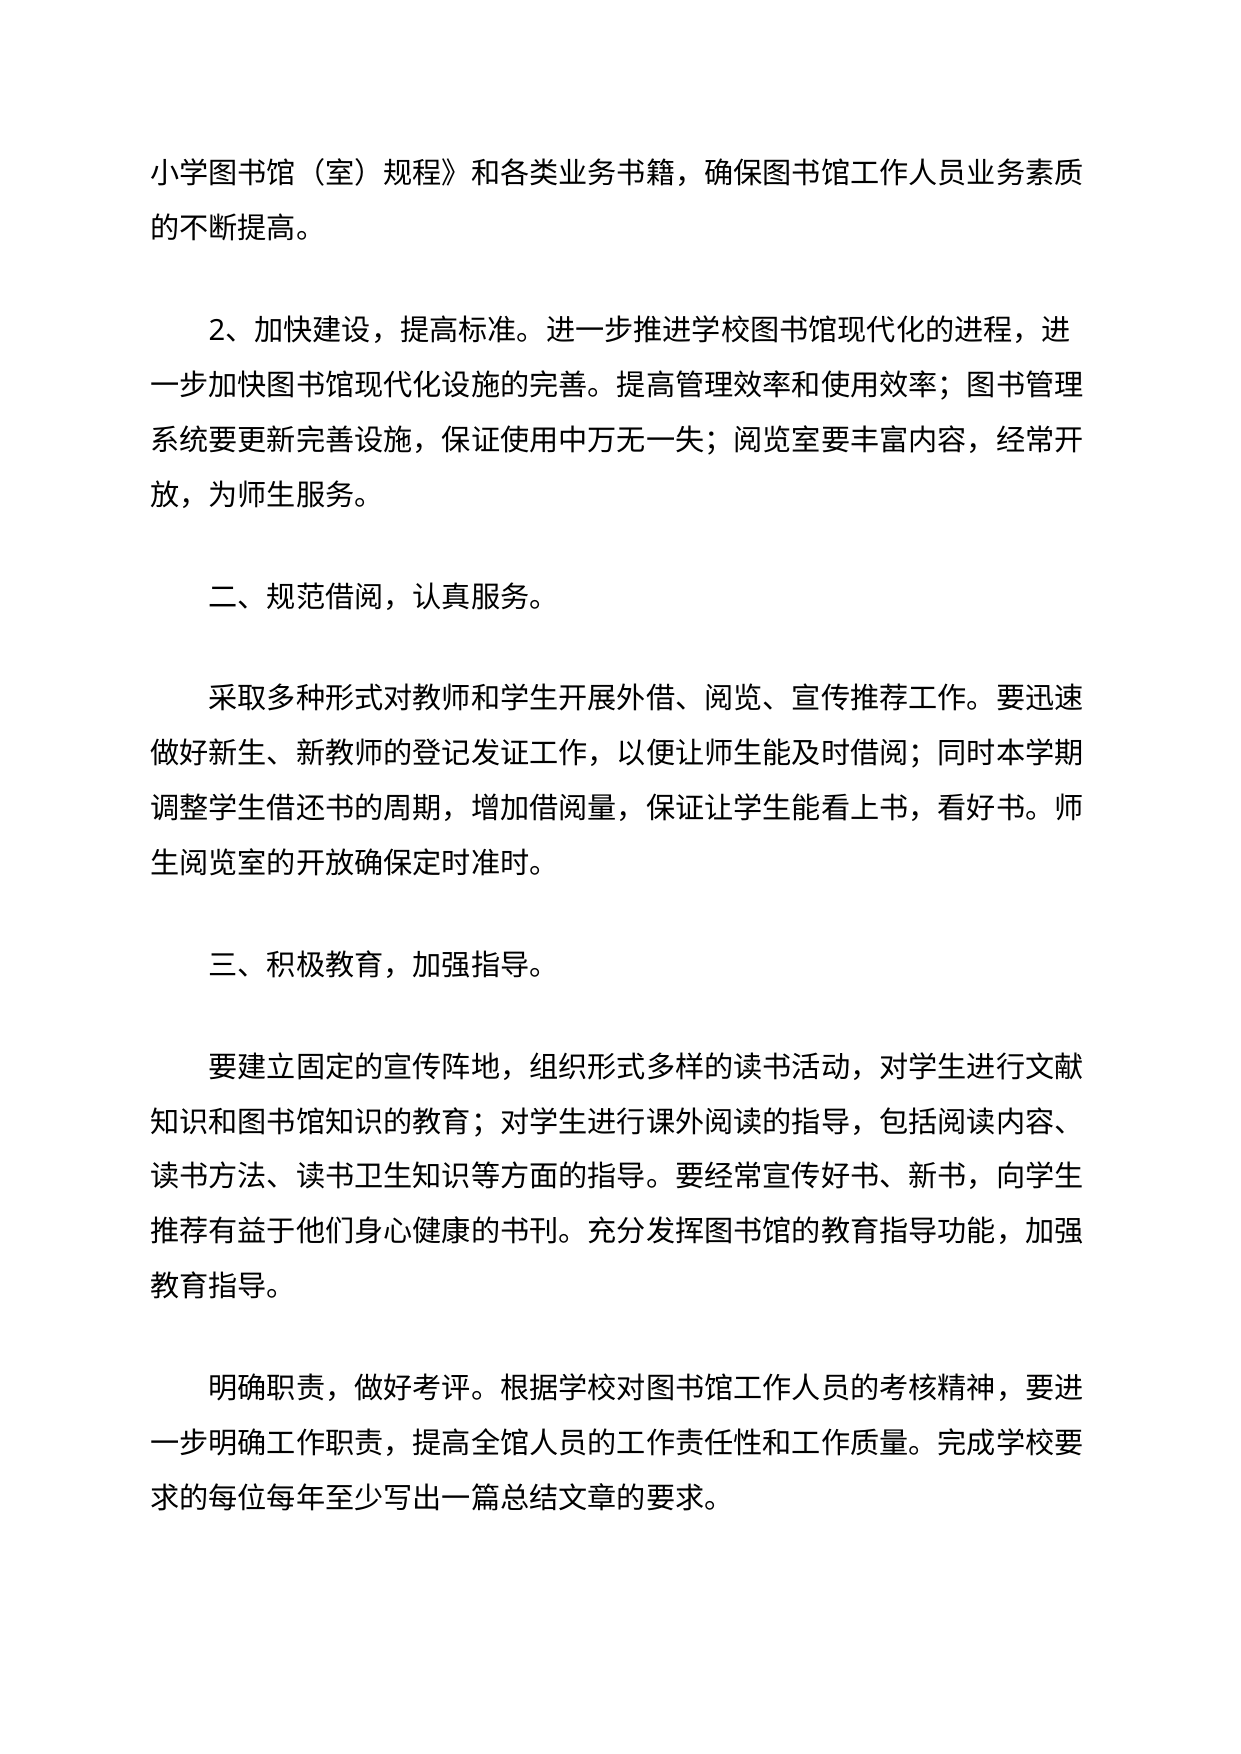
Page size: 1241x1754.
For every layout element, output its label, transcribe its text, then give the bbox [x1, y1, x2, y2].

text 二、规范借阅，认真服务。 [150, 573, 1090, 616]
text 明确职责，做好考评。根据学校对图书馆工作人员的考核精神，要进一步明确工作职责，提高全馆人员的工作责任性和工作质量。完成学校要求的每位每年至少写出一篇总结文章的要求。 [150, 1364, 1090, 1517]
text 2、加快建设，提高标准。进一步推进学校图书馆现代化的进程，进一步加快图书馆现代化设施的完善。提高管理效率和使用效率；图书管理系统要更新完善设施，保证使用中万无一失；阅览室要丰富内容，经常开放，为师生服务。 [150, 307, 1090, 514]
text 三、积极教育，加强指导。 [150, 941, 1090, 984]
text 要建立固定的宣传阵地，组织形式多样的读书活动，对学生进行文献知识和图书馆知识的教育；对学生进行课外阅读的指导，包括阅读内容、读书方法、读书卫生知识等方面的指导。要经常宣传好书、新书，向学生推荐有益于他们身心健康的书刊。充分发挥图书馆的教育指导功能，加强教育指导。 [150, 1043, 1090, 1305]
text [150, 150, 1090, 247]
text 采取多种形式对教师和学生开展外借、阅览、宣传推荐工作。要迅速做好新生、新教师的登记发证工作，以便让师生能及时借阅；同时本学期调整学生借还书的周期，增加借阅量，保证让学生能看上书，看好书。师生阅览室的开放确保定时准时。 [150, 675, 1090, 882]
